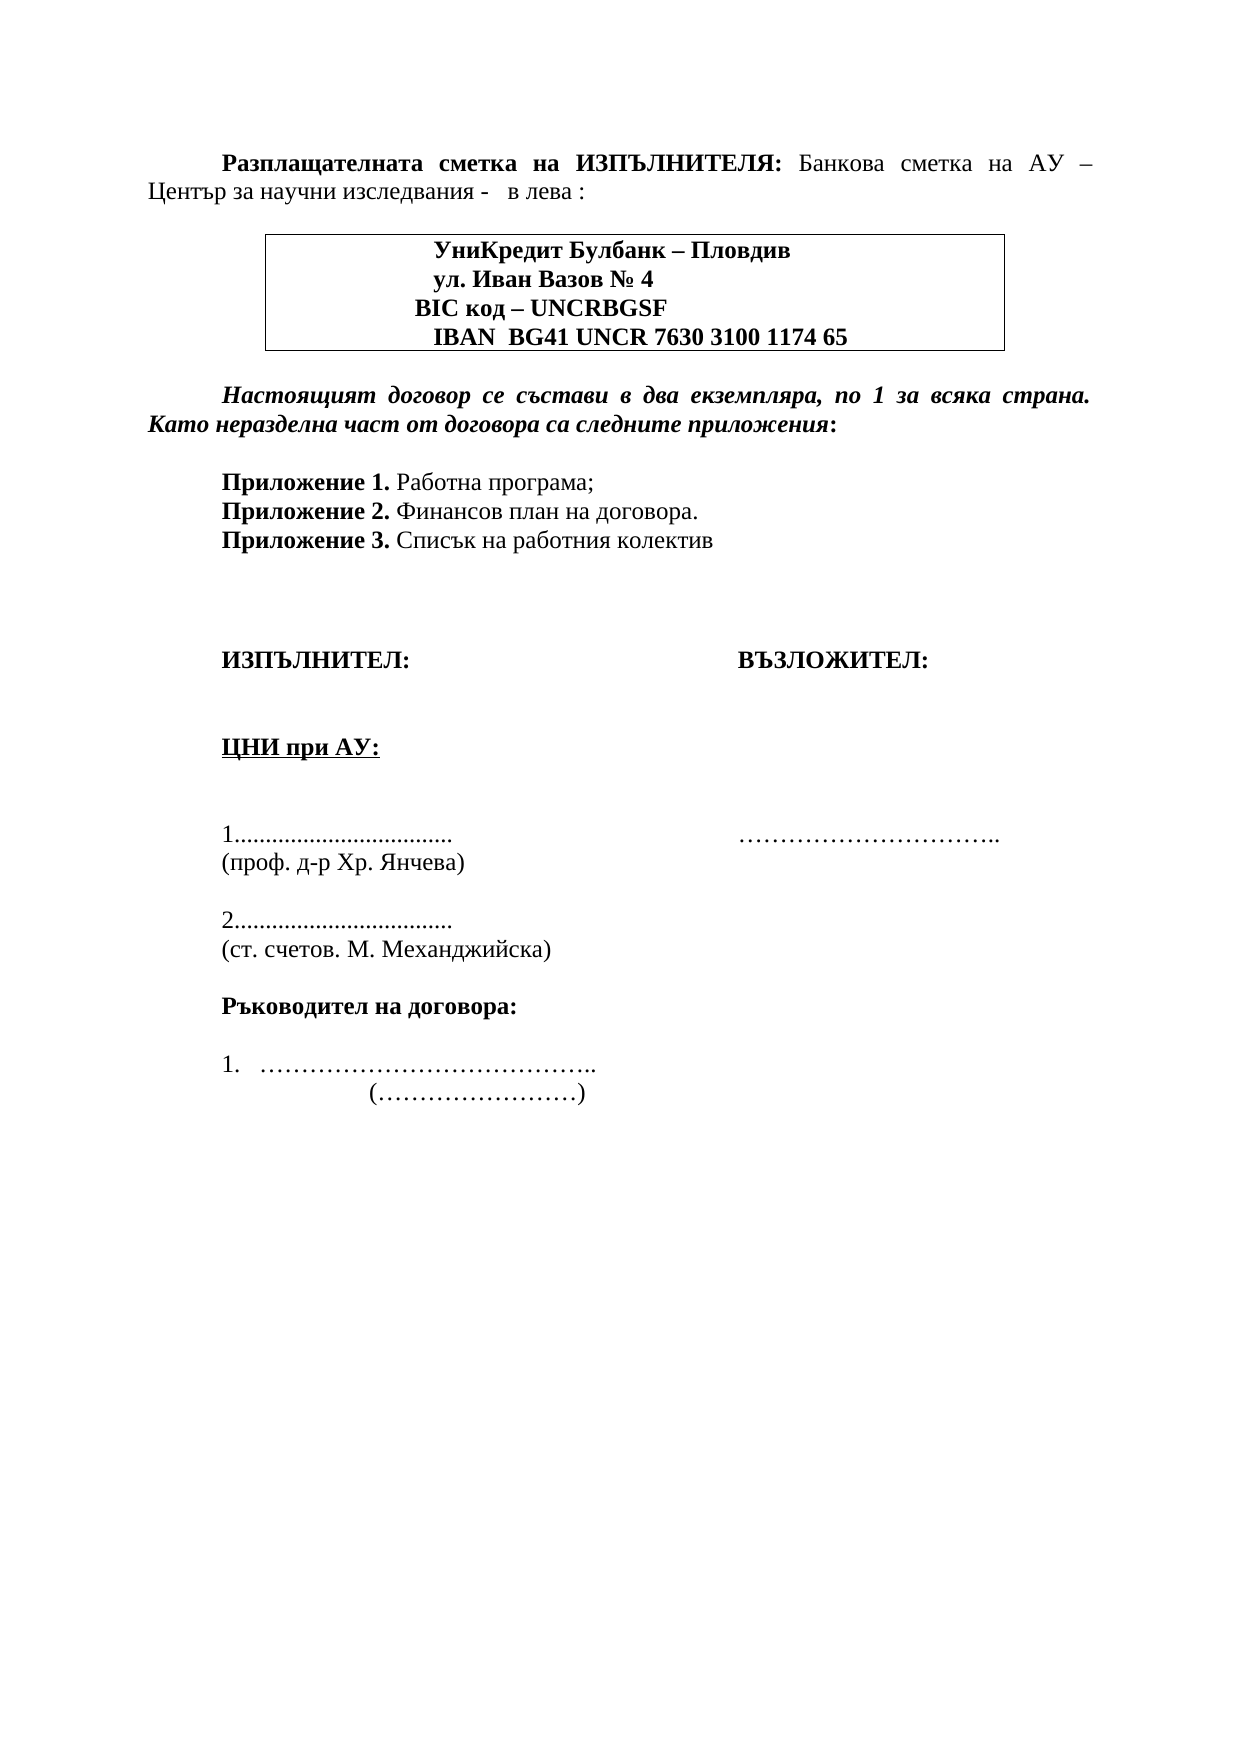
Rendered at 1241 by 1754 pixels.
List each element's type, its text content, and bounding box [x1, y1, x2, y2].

table_header УниКредит Булбанк – Пловдив ул. Иван Вазов № 4 BIC код – UNCRBGSF IBAN BG41 UNCR 7630 3100 1174 65 [266, 235, 1004, 350]
text Приложение 3. Списък на работния колектив [148, 525, 1092, 553]
text 2................................... [148, 905, 1092, 934]
text 1................................... ………………………….. [148, 819, 1092, 847]
text ЦНИ при АУ: [148, 732, 1092, 761]
text Приложение 2. Финансов план на договора. [148, 496, 1092, 525]
text (проф. д-р Хр. Янчева) [148, 847, 1092, 876]
text Разплащателната сметка на Изпълнителя: Банкова сметка на АУ – Център за научни изследвания - в лева : [148, 148, 1092, 205]
text ИЗПЪЛНИТЕЛ: ВЪЗЛОЖИТЕЛ: [148, 645, 1092, 703]
text Настоящият договор се състави в два екземпляра, по 1 за всяка страна. Като неразделна част от договора са следните приложения: [148, 381, 1092, 438]
text Приложение 1. Работна програма; [148, 467, 1092, 496]
text Ръководител на договора: [148, 991, 1092, 1020]
list ………………………………….. [221, 1049, 1092, 1077]
text (ст. счетов. М. Механджийска) [148, 934, 1092, 962]
text (……………………) [369, 1077, 1092, 1106]
